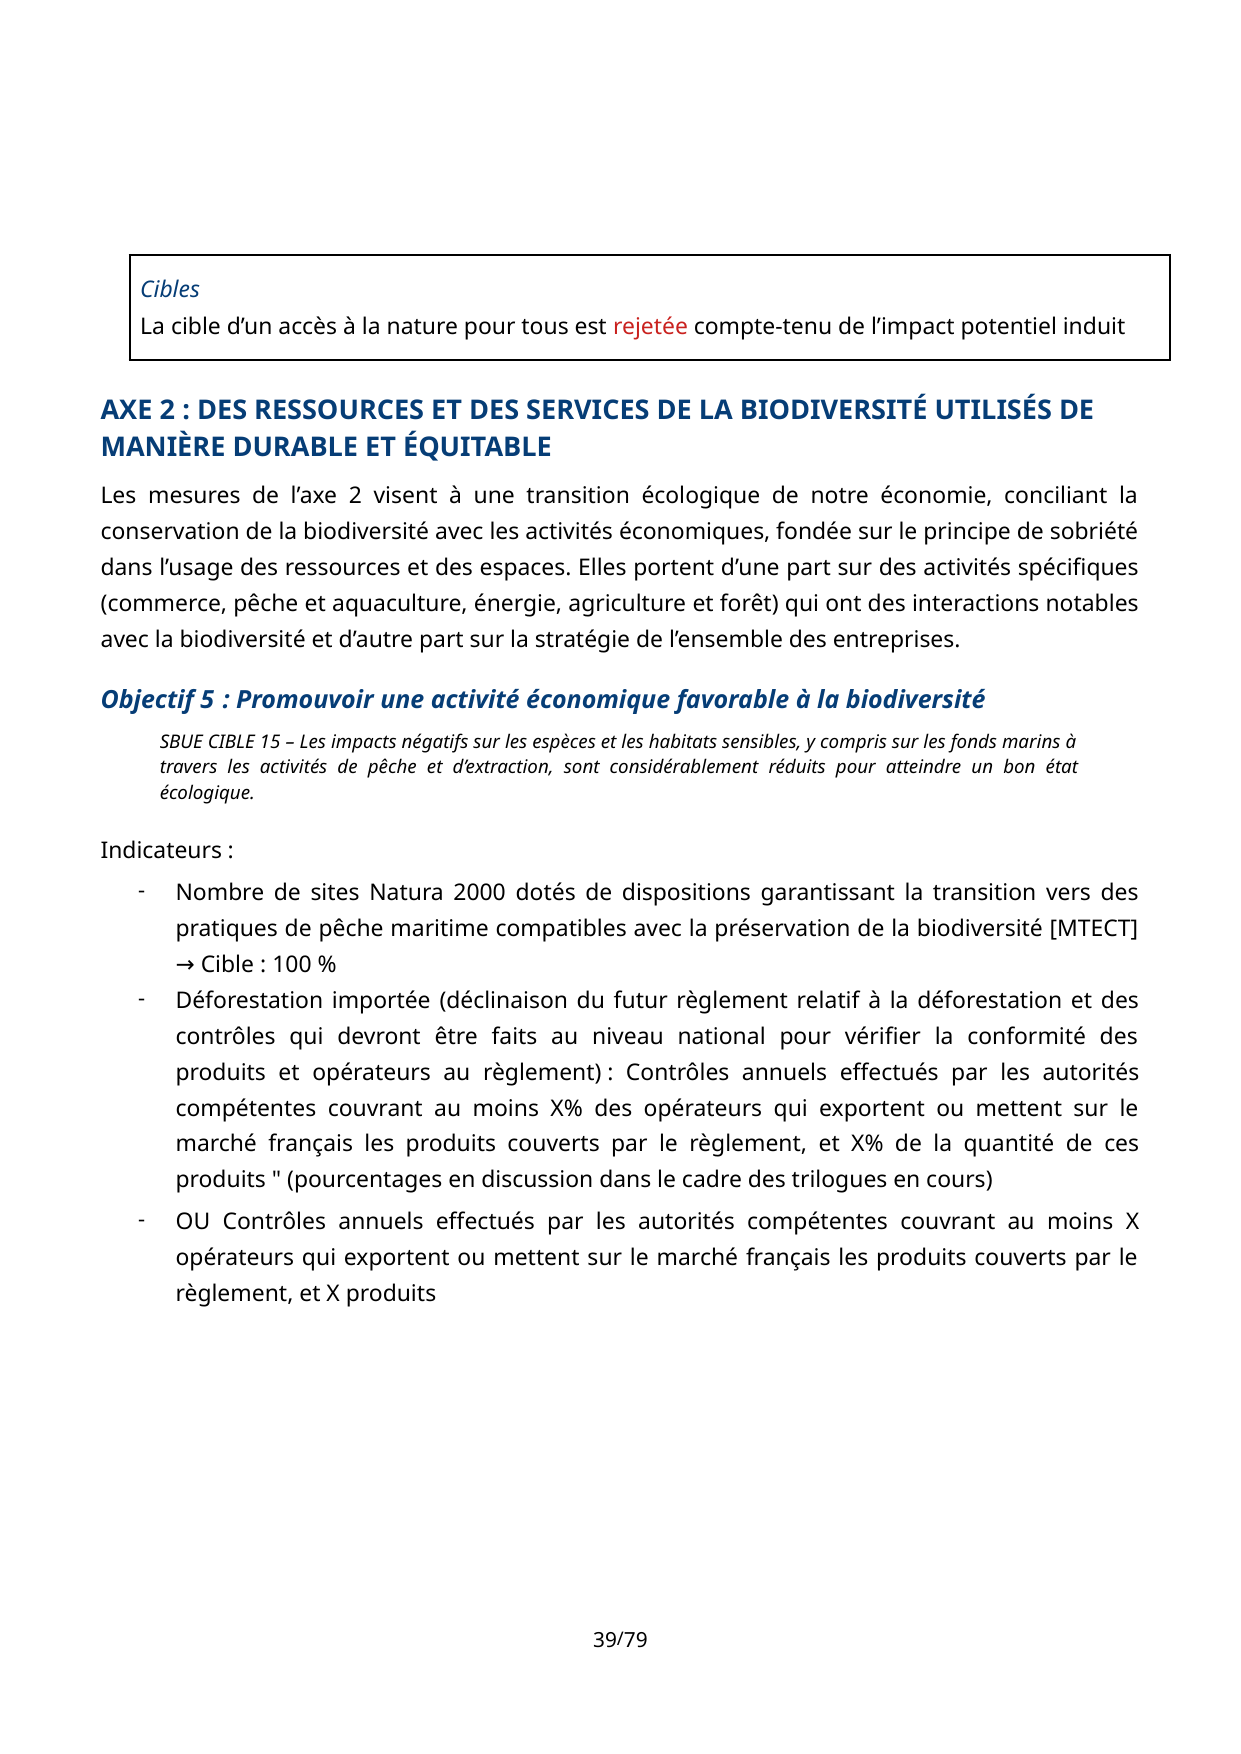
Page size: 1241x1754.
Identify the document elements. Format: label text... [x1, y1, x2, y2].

list OU Contrôles annuels effectués par les autorités compétentes couvrant au moins X opérateurs qui exportent ou mettent sur le marché français les produits couverts par le règlement, et X produits [138, 1205, 1140, 1308]
text SBUE CIBLE 15 – Les impacts négatifs sur les espèces et les habitats sensibles, y compris sur les fonds marins à travers les activités de pêche et d’extraction, sont considérablement réduits pour atteindre un bon état écologique. [159, 728, 1081, 804]
text Les mesures de l’axe 2 visent à une transition écologique de notre économie, conciliant la conservation de la biodiversité avec les activités économiques, fondée sur le principe de sobriété dans l’usage des ressources et des espaces. Elles portent d’une part sur des activités spécifiques (commerce, pêche et aquaculture, énergie, agriculture et forêt) qui ont des interactions notables avec la biodiversité et d’autre part sur la stratégie de l’ensemble des entreprises. [100, 479, 1140, 654]
text Indicateurs : [100, 834, 1140, 865]
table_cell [131, 256, 1169, 359]
subtitle Objectif 5 : Promouvoir une activité économique favorable à la biodiversité [100, 682, 1140, 716]
subtitle AXE 2 : DES RESSOURCES ET DES SERVICES DE LA BIODIVERSITÉ UTILISÉS DE MANIÈRE DURABLE ET ÉQUITABLE [100, 390, 1140, 464]
list Déforestation importée (déclinaison du futur règlement relatif à la déforestation et des contrôles qui devront être faits au niveau national pour vérifier la conformité des produits et opérateurs au règlement) : Contrôles annuels effectués par les autorités compétentes couvrant au moins X% des opérateurs qui exportent ou mettent sur le marché français les produits couverts par le règlement, et X% de la quantité de ces produits " (pourcentages en discussion dans le cadre des trilogues en cours) [138, 984, 1140, 1194]
list Nombre de sites Natura 2000 dotés de dispositions garantissant la transition vers des pratiques de pêche maritime compatibles avec la préservation de la biodiversité [MTECT] → Cible : 100 % [138, 876, 1140, 979]
